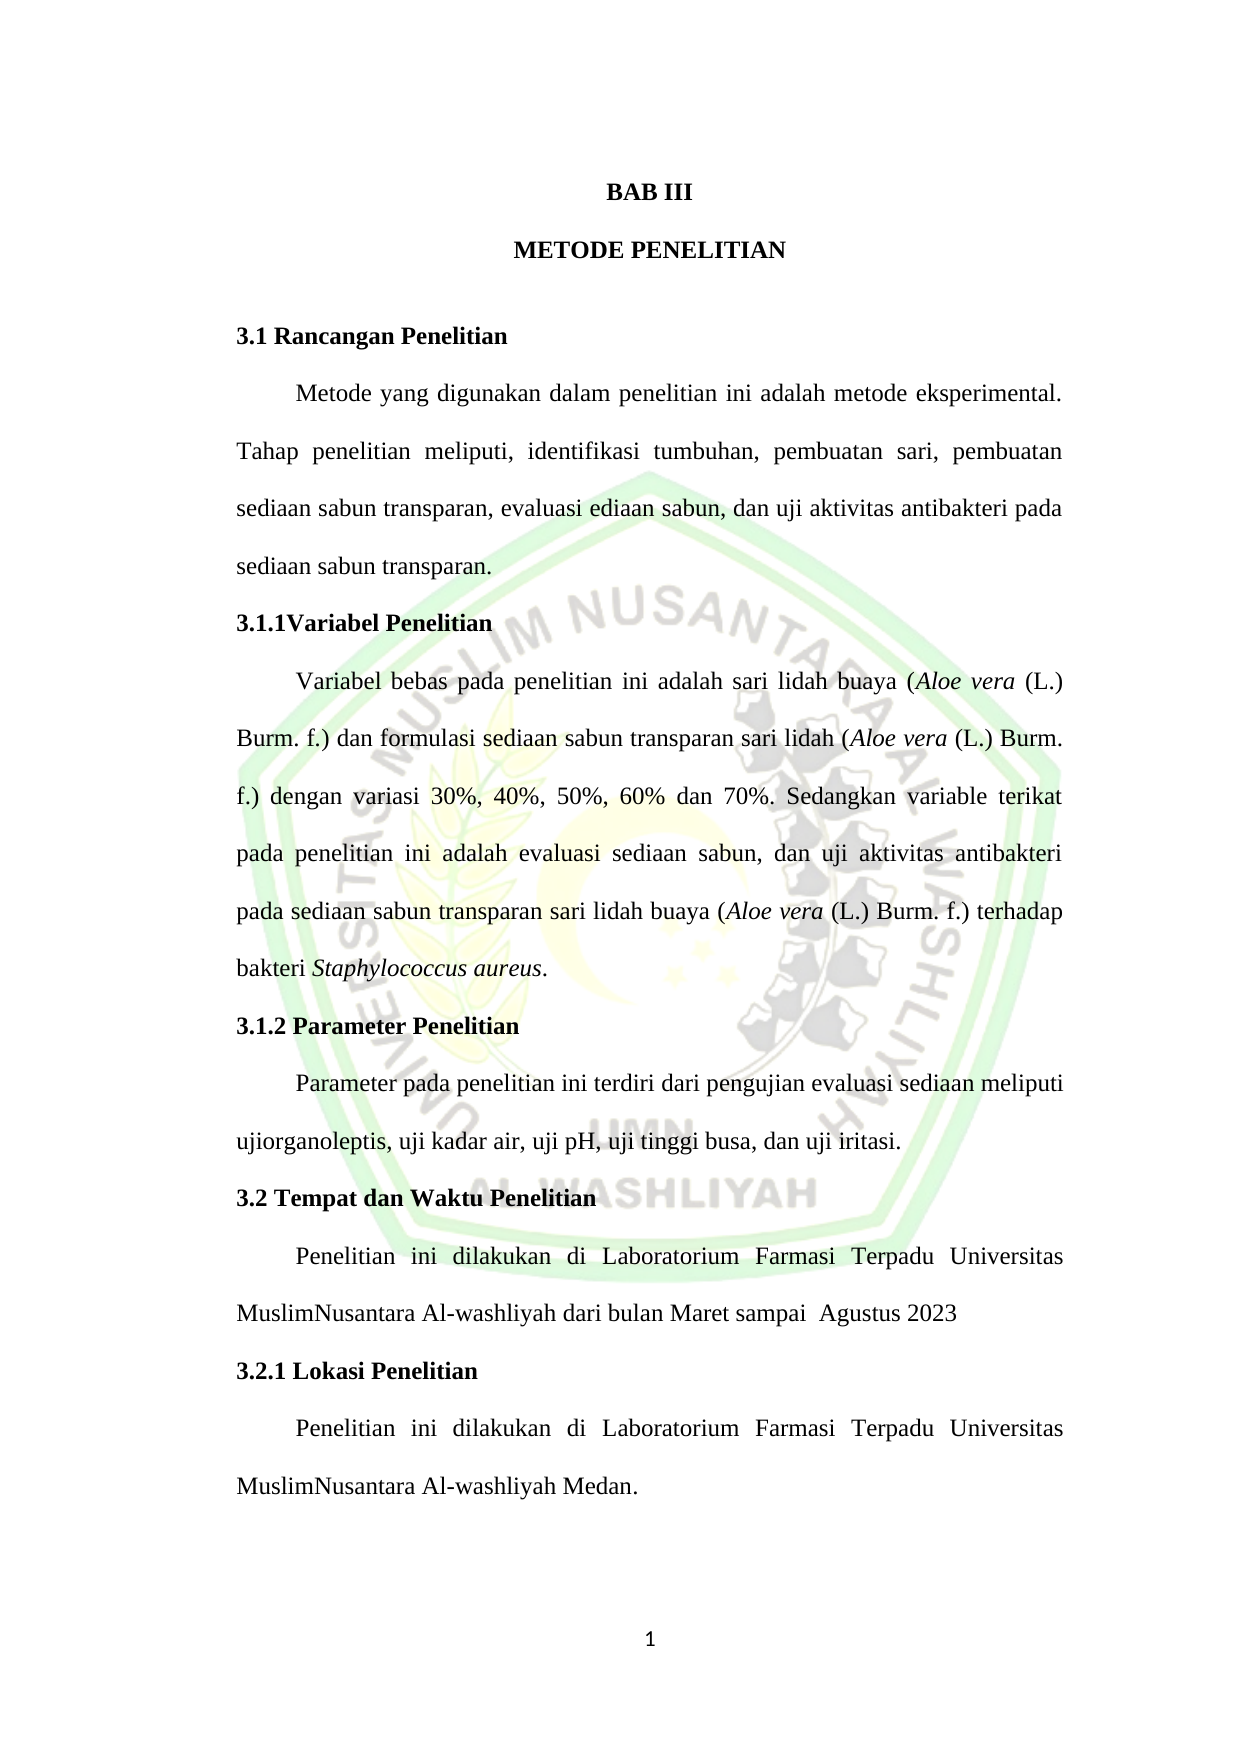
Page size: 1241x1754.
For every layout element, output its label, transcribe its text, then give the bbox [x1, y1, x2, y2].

text METODE PENELITIAN [236, 235, 1063, 263]
text 3.2 Tempat dan Waktu Penelitian [236, 1183, 1064, 1212]
text Variabel bebas pada penelitian ini adalah sari lidah buaya (Aloe vera (L.) Burm. f.) dan formulasi sediaan sabun transparan sari lidah (Aloe vera (L.) Burm. f.) dengan variasi 30%, 40%, 50%, 60% dan 70%. Sedangkan variable terikat pada penelitian ini adalah evaluasi sediaan sabun, dan uji aktivitas antibakteri pada sediaan sabun transparan sari lidah buaya (Aloe vera (L.) Burm. f.) terhadap bakteri Staphylococcus aureus. [236, 666, 1063, 982]
text BAB III [236, 177, 1063, 206]
text Parameter pada penelitian ini terdiri dari pengujian evaluasi sediaan meliputi ujiorganoleptis, uji kadar air, uji pH, uji tinggi busa, dan uji iritasi. [236, 1068, 1064, 1155]
text Penelitian ini dilakukan di Laboratorium Farmasi Terpadu Universitas MuslimNusantara Al-washliyah dari bulan Maret sampai Agustus 2023 [236, 1241, 1064, 1327]
text Metode yang digunakan dalam penelitian ini adalah metode eksperimental. Tahap penelitian meliputi, identifikasi tumbuhan, pembuatan sari, pembuatan sediaan sabun transparan, evaluasi ediaan sabun, dan uji aktivitas antibakteri pada sediaan sabun transparan. [236, 378, 1063, 580]
text 3.1 Rancangan Penelitian [236, 321, 1063, 350]
text 3.1.2 Parameter Penelitian [236, 1011, 1063, 1040]
text Penelitian ini dilakukan di Laboratorium Farmasi Terpadu Universitas MuslimNusantara Al-washliyah Medan. [236, 1413, 1064, 1500]
text 3.2.1 Lokasi Penelitian [236, 1356, 1064, 1385]
text 3.1.1Variabel Penelitian [236, 608, 1063, 637]
